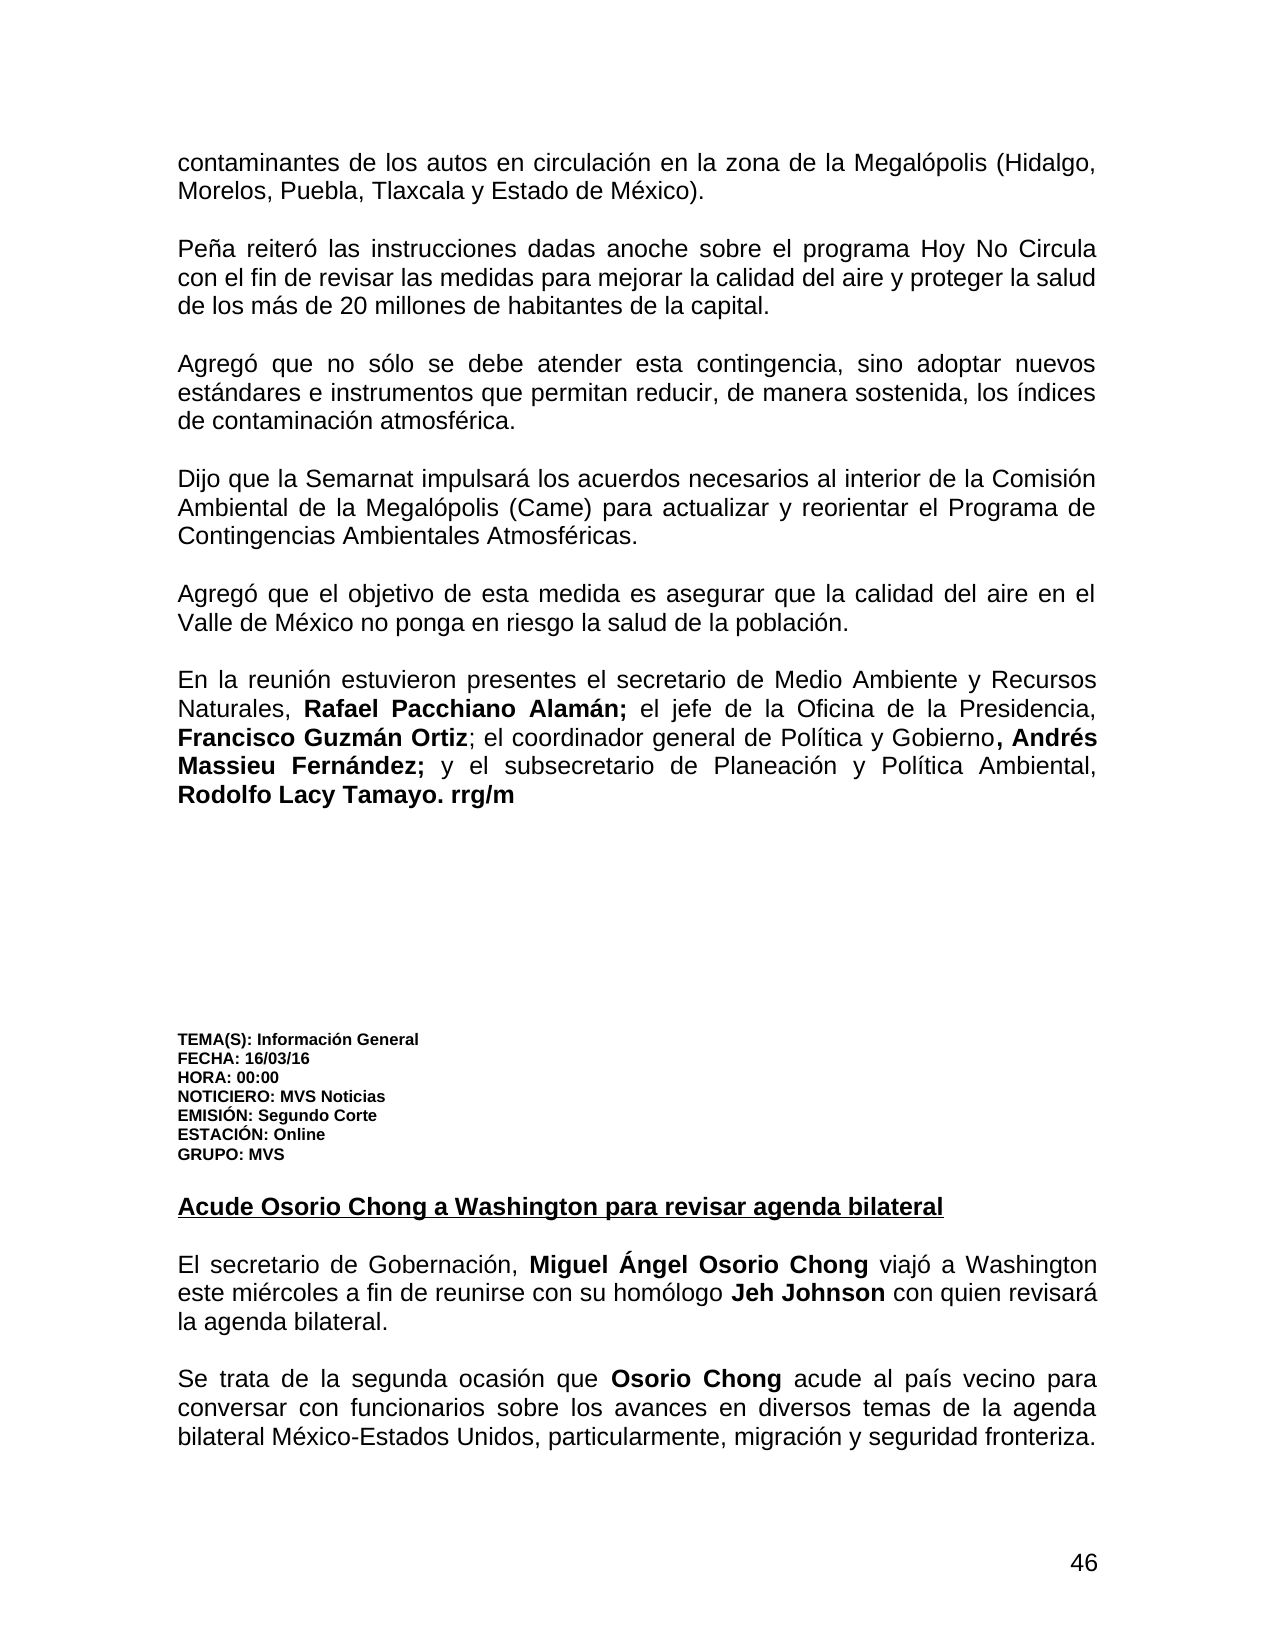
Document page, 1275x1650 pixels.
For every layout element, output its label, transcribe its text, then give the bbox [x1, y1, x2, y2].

text TEMA(S): Información General [177, 1029, 1098, 1048]
text Agregó que no sólo se debe atender esta contingencia, sino adoptar nuevos estándares e instrumentos que permitan reducir, de manera sostenida, los índices de contaminación atmosférica. [177, 349, 1098, 435]
text EMISIÓN: Segundo Corte [177, 1106, 1098, 1125]
text En la reunión estuvieron presentes el secretario de Medio Ambiente y Recursos Naturales, Rafael Pacchiano Alamán; el jefe de la Oficina de la Presidencia, Francisco Guzmán Ortiz; el coordinador general de Política y Gobierno, Andrés Massieu Fernández; y el subsecretario de Planeación y Política Ambiental, Rodolfo Lacy Tamayo. rrg/m [177, 665, 1098, 809]
text FECHA: 16/03/16 [177, 1048, 1098, 1068]
text Acude Osorio Chong a Washington para revisar agenda bilateral [177, 1192, 1098, 1221]
text Dijo que la Semarnat impulsará los acuerdos necesarios al interior de la Comisión Ambiental de la Megalópolis (Came) para actualizar y reorientar el Programa de Contingencias Ambientales Atmosféricas. [177, 464, 1098, 550]
text HORA: 00:00 [177, 1068, 1098, 1087]
text GRUPO: MVS [177, 1144, 1098, 1163]
text Se trata de la segunda ocasión que Osorio Chong acude al país vecino para conversar con funcionarios sobre los avances en diversos temas de la agenda bilateral México-Estados Unidos, particularmente, migración y seguridad fronteriza. [177, 1364, 1098, 1450]
text ESTACIÓN: Online [177, 1125, 1098, 1144]
text Agregó que el objetivo de esta medida es asegurar que la calidad del aire en el Valle de México no ponga en riesgo la salud de la población. [177, 579, 1098, 636]
text El secretario de Gobernación, Miguel Ángel Osorio Chong viajó a Washington este miércoles a fin de reunirse con su homólogo Jeh Johnson con quien revisará la agenda bilateral. [177, 1250, 1098, 1336]
text Peña reiteró las instrucciones dadas anoche sobre el programa Hoy No Circula con el fin de revisar las medidas para mejorar la calidad del aire y proteger la salud de los más de 20 millones de habitantes de la capital. [177, 234, 1098, 320]
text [177, 148, 1098, 205]
text NOTICIERO: MVS Noticias [177, 1087, 1098, 1106]
